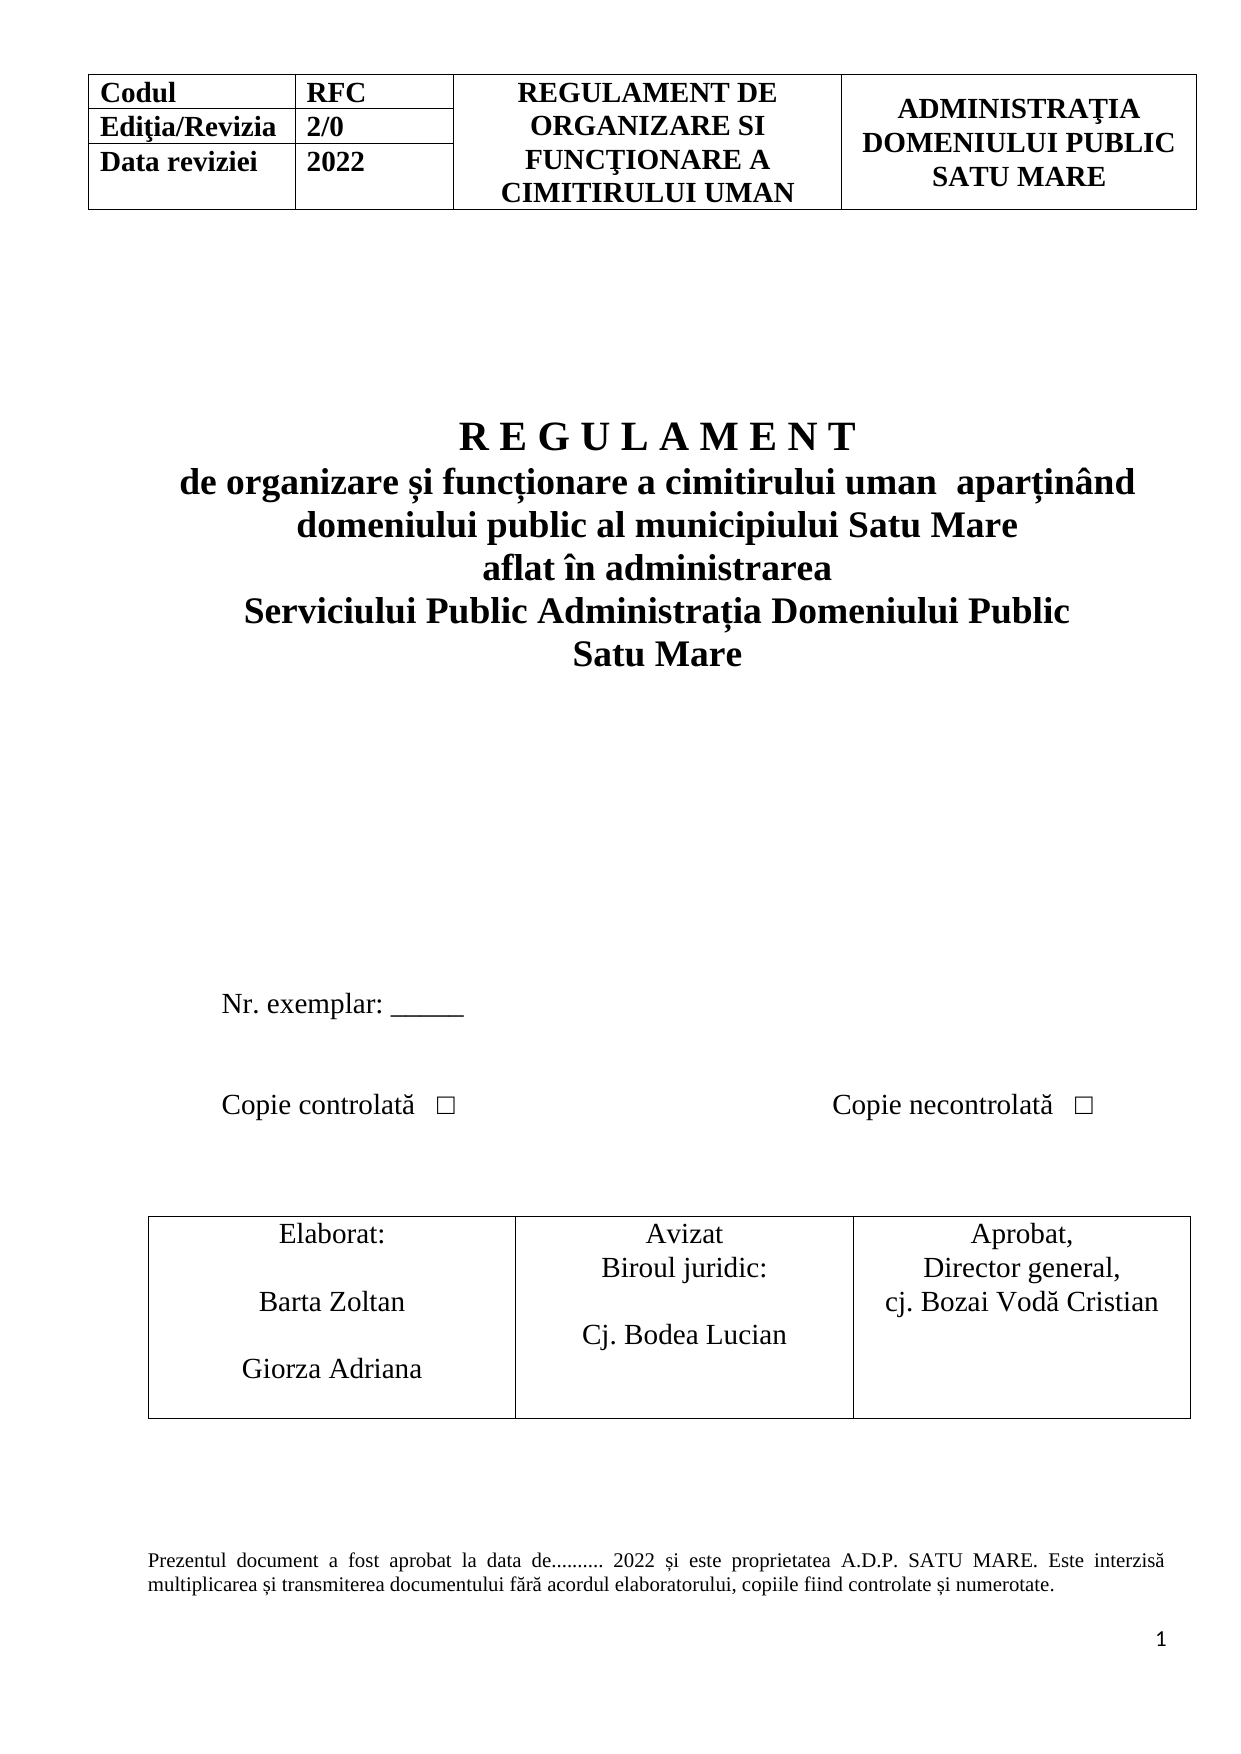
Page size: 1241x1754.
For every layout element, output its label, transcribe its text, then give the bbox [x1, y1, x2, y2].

table_header Elaborat: [149, 1217, 515, 1284]
text Copie controlată □ Copie necontrolată □ [148, 1087, 1167, 1120]
table_cell cj. Bozai Vodă Cristian [854, 1284, 1190, 1418]
text Nr. exemplar: _____ [148, 986, 1167, 1020]
table_cell Barta Zoltan Giorza Adriana [149, 1284, 515, 1418]
text Serviciului Public Administrația Domeniului Public [148, 588, 1167, 632]
table_header Aprobat, Director general, [854, 1217, 1190, 1284]
text Prezentul document a fost aprobat la data de.......... 2022 și este proprietatea A.D.P. SATU MARE. Este interzisă multiplicarea și transmiterea documentului fără acordul elaboratorului, copiile fiind controlate și numerotate. [148, 1547, 1167, 1596]
text aflat în administrarea [148, 545, 1167, 588]
text R E G U L A M E N T [148, 411, 1167, 459]
text de organizare și funcționare a cimitirului uman aparținând domeniului public al municipiului Satu Mare [148, 459, 1167, 545]
table_cell Cj. Bodea Lucian [516, 1284, 853, 1418]
text Satu Mare [148, 632, 1167, 675]
table_header Avizat Biroul juridic: [516, 1217, 853, 1284]
